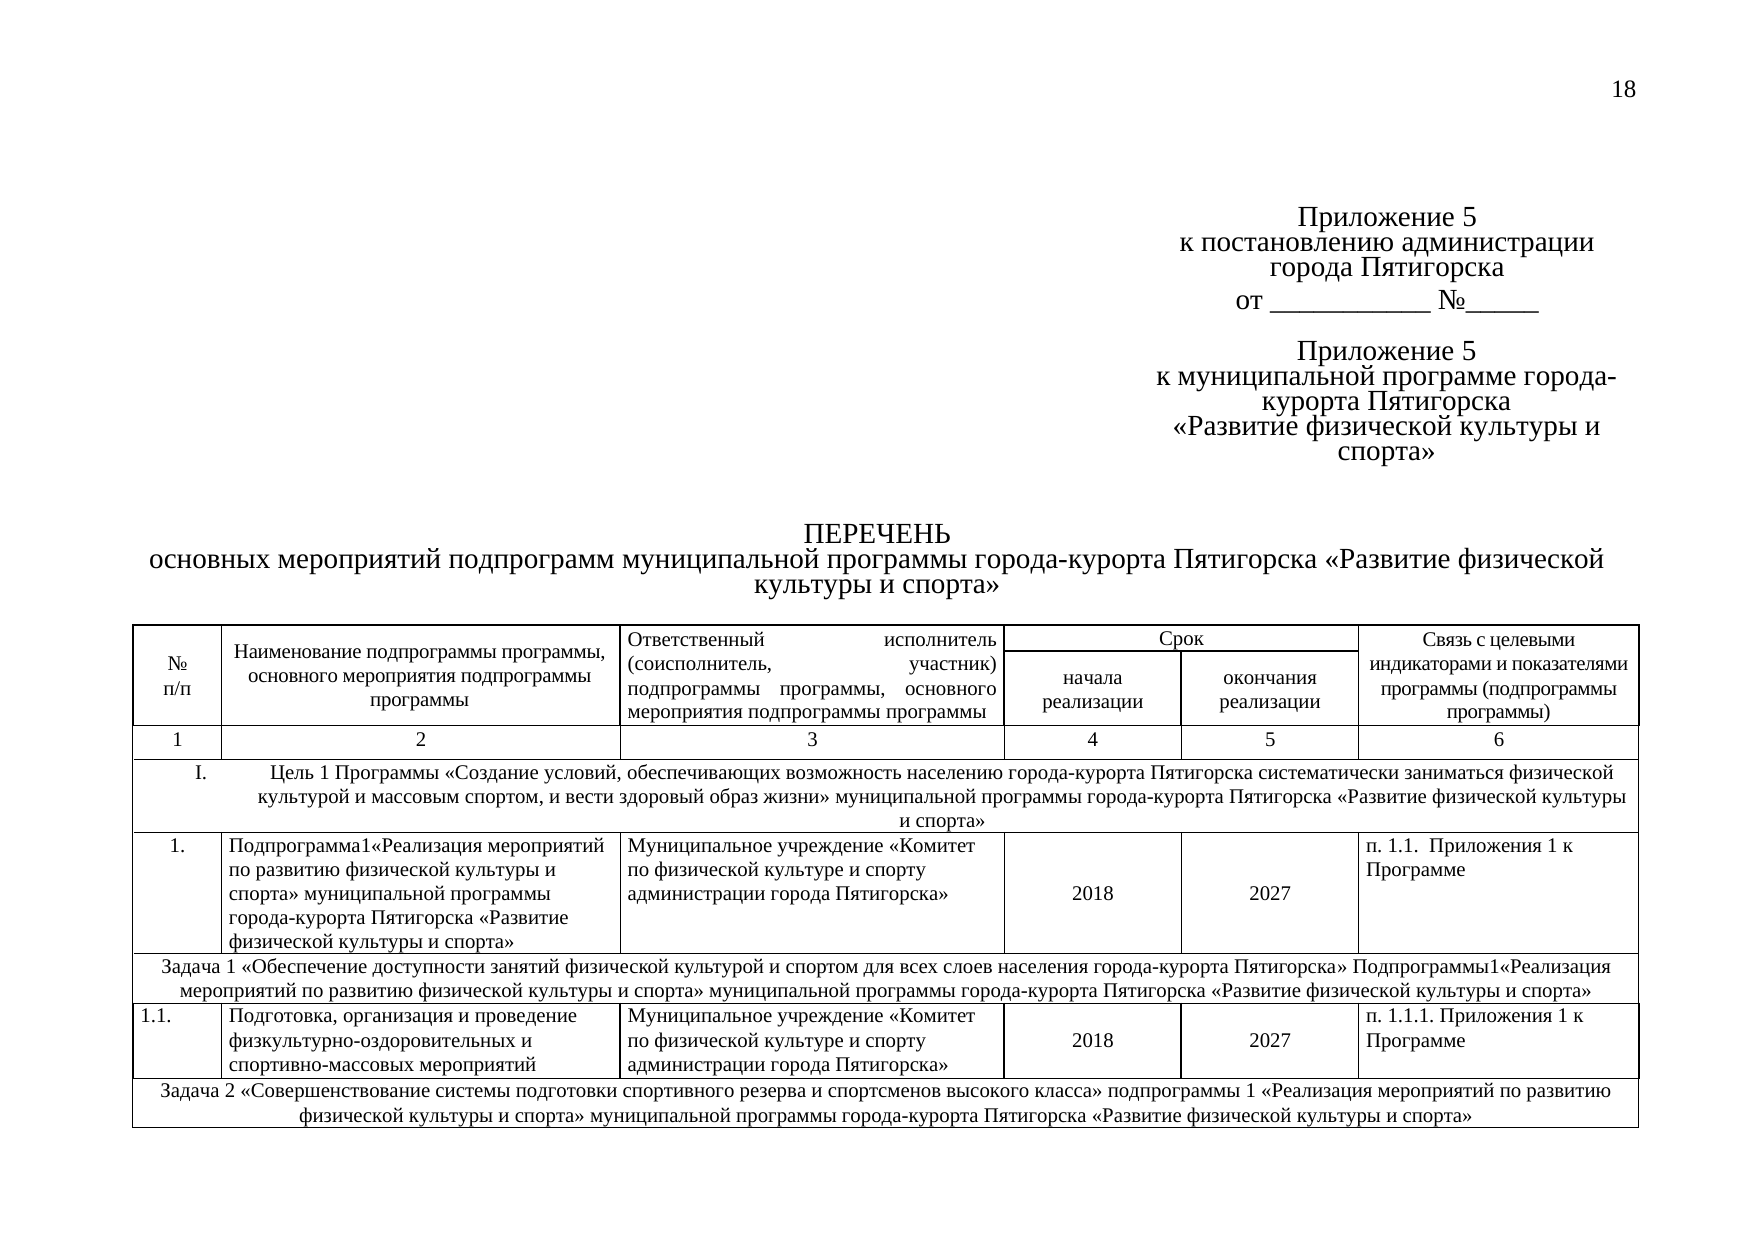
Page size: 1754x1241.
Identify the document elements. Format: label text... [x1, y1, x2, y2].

table_cell Задача 1 «Обеспечение доступности занятий физической культурой и спортом для всех слоев населения города-курорта Пятигорска» Подпрограммы1«Реализация мероприятий по развитию физической культуры и спорта» муниципальной программы города-курорта Пятигорска «Развитие физической культуры и спорта» [133, 953, 1638, 1002]
table_cell начала реализации [1005, 652, 1180, 725]
table_header Срок [1005, 626, 1358, 650]
table_cell Подпрограмма1«Реализация мероприятий по развитию физической культуры и спорта» муниципальной программы города-курорта Пятигорска «Развитие физической культуры и спорта» [222, 833, 620, 953]
table_cell 2 [222, 726, 620, 759]
text основных мероприятий подпрограмм муниципальной программы города-курорта Пятигорска «Развитие физической культуры и спорта» [118, 549, 1636, 599]
table_header Связь с целевыми индикаторами и показателями программы (подпрограммы программы) [1359, 626, 1638, 725]
text «Развитие физической культуры и спорта» [1137, 415, 1636, 465]
text Приложение 5 [1137, 340, 1636, 365]
table_cell 1 [133, 726, 221, 759]
table_cell 2027 [1182, 833, 1358, 953]
table_header Наименование подпрограммы программы, основного мероприятия подпрограммы программы [222, 626, 619, 725]
table_cell 4 [1005, 726, 1181, 759]
text к муниципальной программе города-курорта Пятигорска [1137, 365, 1636, 415]
table_cell п. 1.1.1. Приложения 1 к Программе [1359, 1004, 1638, 1077]
table_cell Муниципальное учреждение «Комитет по физической культуре и спорту администрации города Пятигорска» [621, 1004, 1003, 1077]
table_cell Муниципальное учреждение «Комитет по физической культуре и спорту администрации города Пятигорска» [621, 833, 1004, 953]
text ПЕРЕЧЕНЬ [118, 524, 1636, 549]
table_cell 1. [133, 832, 221, 953]
table_cell 2018 [1005, 1004, 1180, 1077]
table_header № п/п [134, 626, 221, 725]
table_cell Задача 2 «Совершенствование системы подготовки спортивного резерва и спортсменов высокого класса» подпрограммы 1 «Реализация мероприятий по развитию физической культуры и спорта» муниципальной программы города-курорта Пятигорска «Развитие физической культуры и спорта» [133, 1079, 1638, 1127]
text Приложение 5 [1063, 207, 1636, 232]
table_cell 6 [1359, 726, 1638, 759]
text к постановлению администрации [1063, 232, 1636, 257]
table_cell 3 [621, 726, 1004, 759]
text от ___________ №_____ [1063, 282, 1636, 315]
text города Пятигорска [1063, 257, 1636, 282]
table_cell 2018 [1005, 833, 1181, 953]
table_header Ответственный исполнитель (соисполнитель, участник) подпрограммы программы, основного мероприятия подпрограммы программы [621, 626, 1003, 725]
table_cell п. 1.1. Приложения 1 к Программе [1359, 833, 1638, 953]
table_cell окончания реализации [1182, 652, 1358, 725]
table_cell Цель 1 Программы «Создание условий, обеспечивающих возможность населению города-курорта Пятигорска систематически заниматься физической культурой и массовым спортом, и вести здоровый образ жизни» муниципальной программы города-курорта Пятигорска «Развитие физической культуры и спорта» [133, 759, 1638, 832]
table_cell 1.1. [134, 1004, 221, 1077]
table_cell Подготовка, организация и проведение физкультурно-оздоровительных и спортивно-массовых мероприятий [222, 1004, 619, 1077]
table_cell 2027 [1182, 1004, 1358, 1077]
table_cell 5 [1182, 726, 1358, 759]
